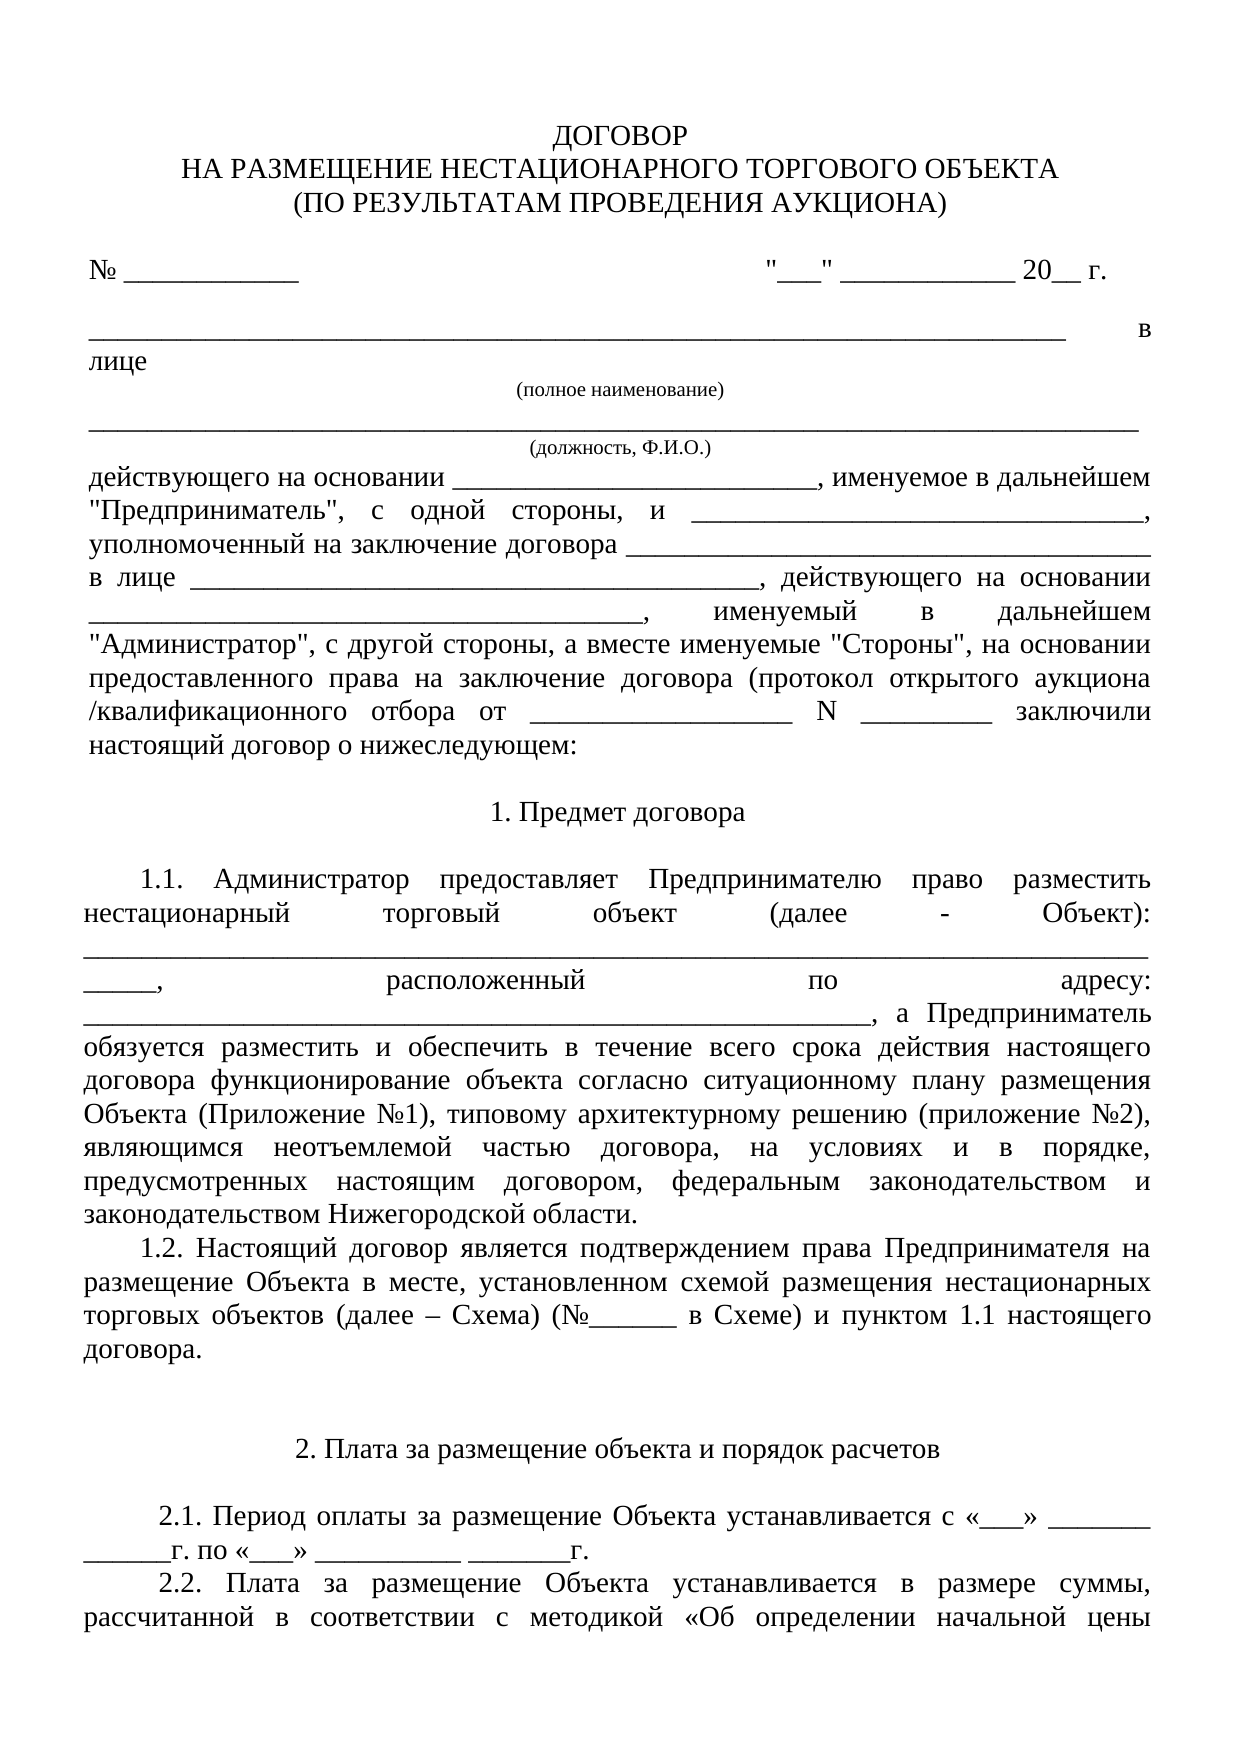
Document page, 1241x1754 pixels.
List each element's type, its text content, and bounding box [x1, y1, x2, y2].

text ДОГОВОР [88, 118, 1152, 152]
text 2.1. Период оплаты за размещение Объекта устанавливается с «___» _______ ______г. по «___» __________ _______г. [83, 1498, 1152, 1566]
text 1. Предмет договора [83, 794, 1152, 828]
text действующего на основании _________________________, именуемое в дальнейшем "Предприниматель", с одной стороны, и _______________________________, уполномоченный на заключение договора ____________________________________ в лице _______________________________________, действующего на основании ______________________________________, именуемый в дальнейшем "Администратор", с другой стороны, а вместе именуемые "Стороны", на основании предоставленного права на заключение договора (протокол открытого аукциона /квалификационного отбора от __________________ N _________ заключили настоящий договор о нижеследующем: [88, 459, 1152, 761]
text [83, 1566, 1152, 1633]
text 2. Плата за размещение объекта и порядок расчетов [83, 1431, 1152, 1465]
text НА РАЗМЕЩЕНИЕ НЕСТАЦИОНАРНОГО ТОРГОВОГО ОБЪЕКТА [88, 152, 1152, 185]
text (ПО РЕЗУЛЬТАТАМ ПРОВЕДЕНИЯ АУКЦИОНА) [88, 185, 1152, 219]
text (должность, Ф.И.О.) [88, 434, 1152, 459]
text ________________________________________________________________________ [88, 401, 1152, 434]
text 1.2. Настоящий договор является подтверждением права Предпринимателя на размещение Объекта в месте, установленном схемой размещения нестационарных торговых объектов (далее – Схема) (№______ в Схеме) и пунктом 1.1 настоящего договора. [83, 1230, 1152, 1364]
text 1.1. Администратор предоставляет Предпринимателю право разместить нестационарный торговый объект (далее - Объект): ______________________________________________________________________________, расположенный по адресу: ______________________________________________________, а Предприниматель обязуется разместить и обеспечить в течение всего срока действия настоящего договора функционирование объекта согласно ситуационному плану размещения Объекта (Приложение №1), типовому архитектурному решению (приложение №2), являющимся неотъемлемой частью договора, на условиях и в порядке, предусмотренных настоящим договором, федеральным законодательством и законодательством Нижегородской области. [83, 861, 1152, 1230]
text ___________________________________________________________________ в лице [88, 310, 1152, 377]
text № ____________ "___" ____________ 20__ г. [88, 252, 1152, 286]
text (полное наименование) [88, 377, 1152, 401]
